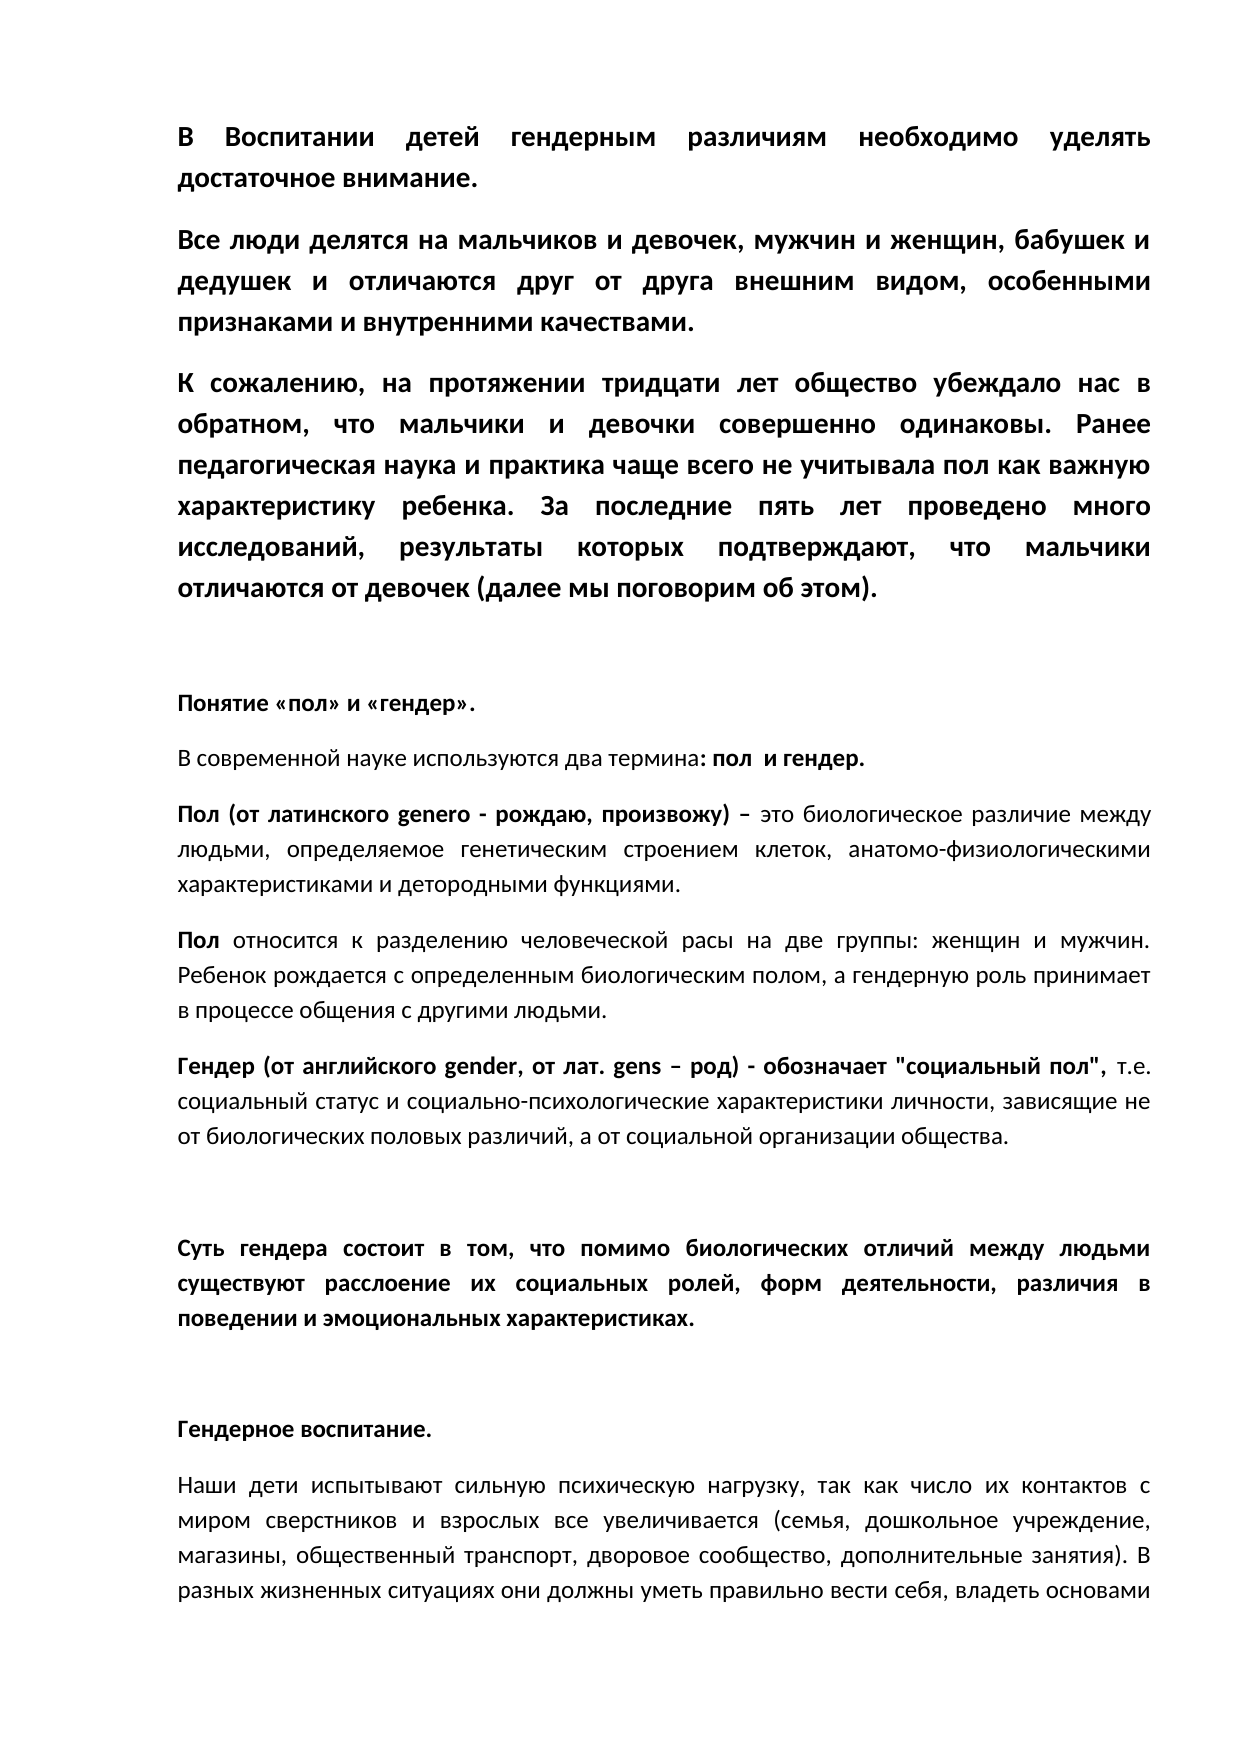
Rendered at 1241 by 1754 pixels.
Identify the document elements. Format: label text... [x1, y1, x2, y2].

text Гендер (от английского gender, от лат. gens – род) - обозначает "социальный пол", т.е. социальный статус и социально-психологические характеристики личности, зависящие не от биологических половых различий, а от социальной организации общества. [177, 1050, 1152, 1151]
text Суть гендера состоит в том, что помимо биологических отличий между людьми существуют расслоение их социальных ролей, форм деятельности, различия в поведении и эмоциональных характеристиках. [177, 1232, 1152, 1332]
text В современной науке используются два термина: пол и гендер. [177, 743, 1152, 773]
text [177, 1469, 1152, 1605]
text К сожалению, на протяжении тридцати лет общество убеждало нас в обратном, что мальчики и девочки совершенно одинаковы. Ранее педагогическая наука и практика чаще всего не учитывала пол как важную характеристику ребенка. За последние пять лет проведено много исследований, результаты которых подтверждают, что мальчики отличаются от девочек (далее мы поговорим об этом). [177, 364, 1152, 605]
text Понятие «пол» и «гендер». [177, 687, 1152, 717]
text Пол (от латинского genero - рождаю, произвожу) – это биологическое различие между людьми, определяемое генетическим строением клеток, анатомо-физиологическими характеристиками и детородными функциями. [177, 798, 1152, 899]
text Гендерное воспитание. [177, 1413, 1152, 1444]
text Все люди делятся на мальчиков и девочек, мужчин и женщин, бабушек и дедушек и отличаются друг от друга внешним видом, особенными признаками и внутренними качествами. [177, 221, 1152, 338]
text В Воспитании детей гендерным различиям необходимо уделять достаточное внимание. [177, 118, 1152, 195]
text Пол относится к разделению человеческой расы на две группы: женщин и мужчин. Ребенок рождается с определенным биологическим полом, а гендерную роль принимает в процессе общения с другими людьми. [177, 924, 1152, 1025]
